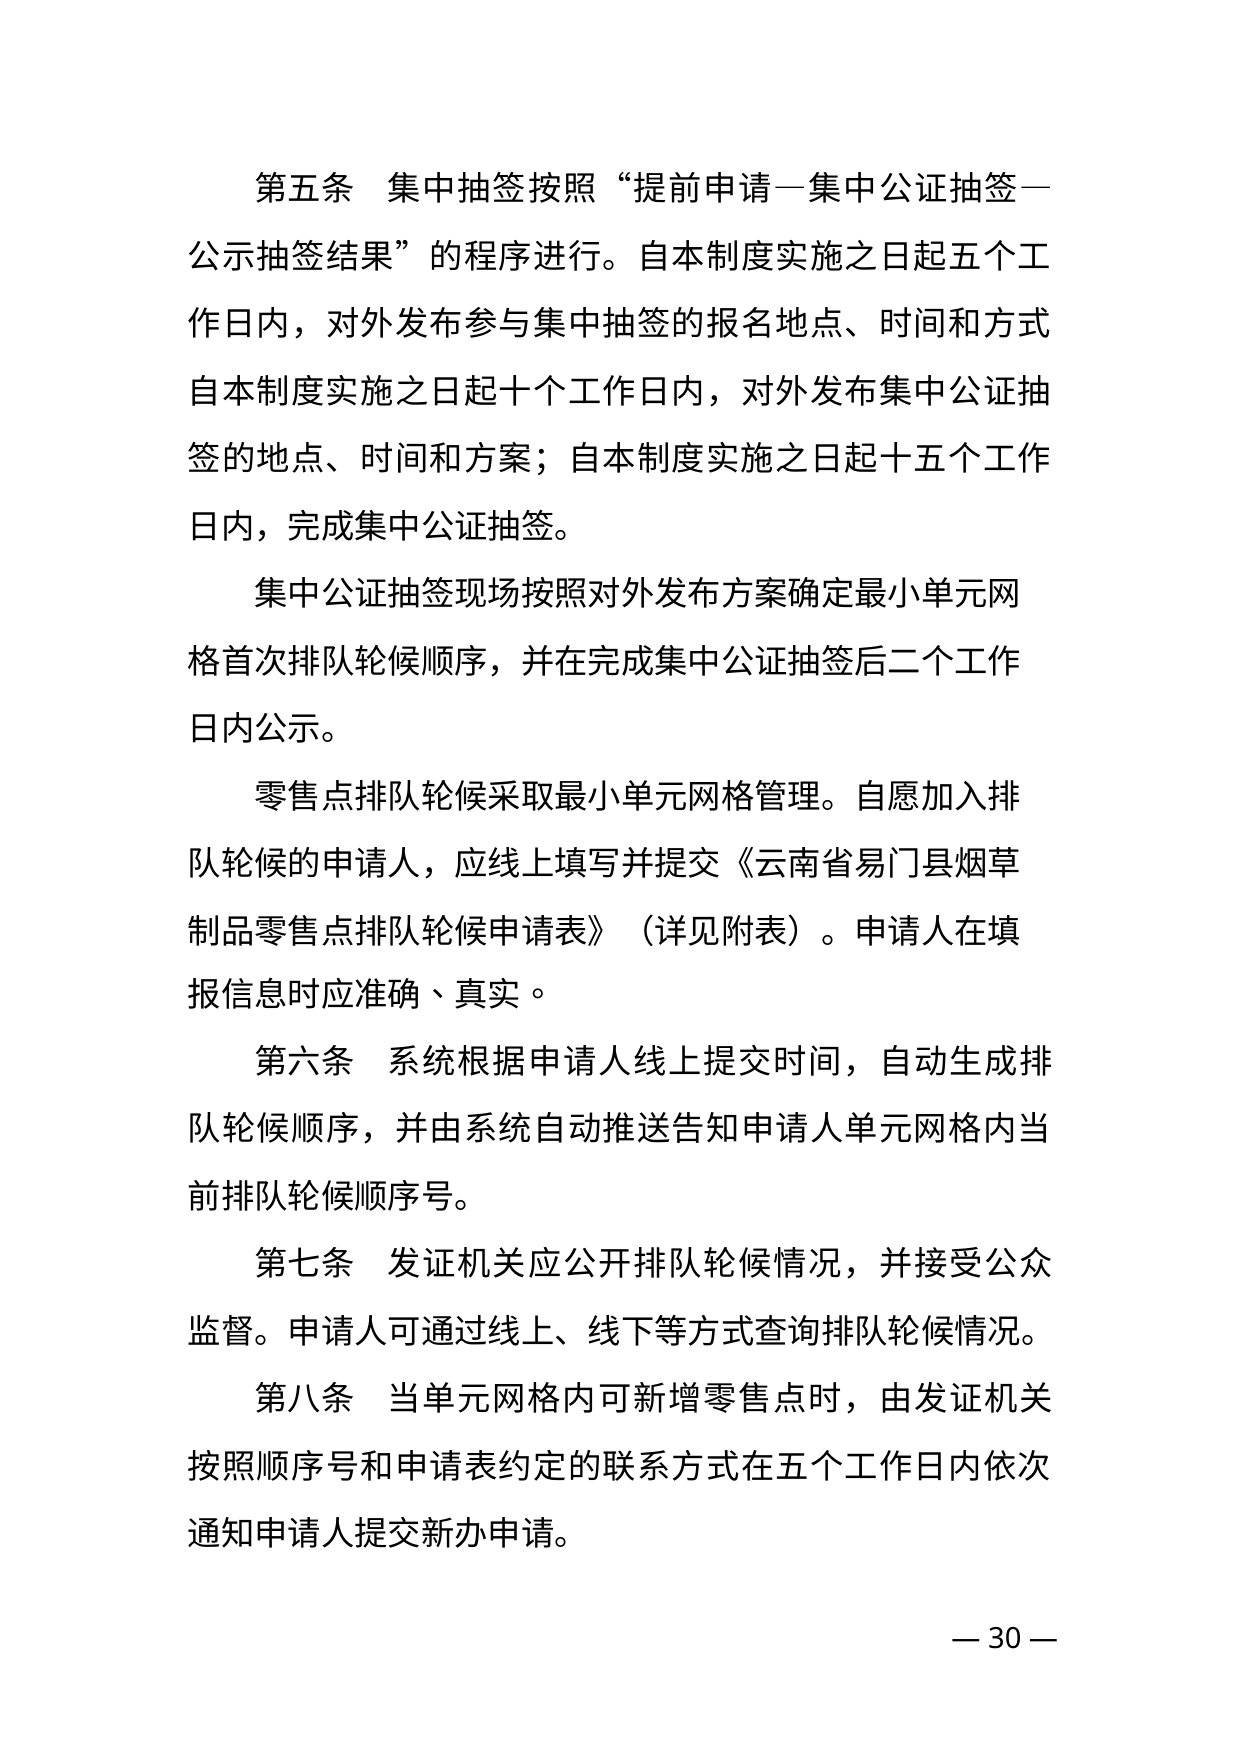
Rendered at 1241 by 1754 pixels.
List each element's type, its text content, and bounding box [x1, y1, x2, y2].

list 发证机关应公开排队轮候情况，并接受公众监督。申请人可通过线上、线下等方式查询排队轮候情况。 [187, 1237, 1053, 1353]
list 集中抽签按照“提前申请—集中公证抽签—公示抽签结果”的程序进行。自本制度实施之日起五个工作日内，对外发布参与集中抽签的报名地点、时间和方式；自本制度实施之日起十个工作日内，对外发布集中公证抽签的地点、时间和方案；自本制度实施之日起十五个工作日内，完成集中公证抽签。 [187, 162, 1053, 548]
list 当单元网格内可新增零售点时，由发证机关按照顺序号和申请表约定的联系方式在五个工作日内依次通知申请人提交新办申请。 [187, 1372, 1053, 1555]
text 零售点排队轮候采取最小单元网格管理。自愿加入排队轮候的申请人，应线上填写并提交《云南省易门县烟草制品零售点排队轮候申请表》（详见附表）。申请人在填报信息时应准确、真实。 [187, 769, 1053, 1016]
text 集中公证抽签现场按照对外发布方案确定最小单元网格首次排队轮候顺序，并在完成集中公证抽签后二个工作日内公示。 [187, 567, 1053, 750]
list 系统根据申请人线上提交时间，自动生成排队轮候顺序，并由系统自动推送告知申请人单元网格内当前排队轮候顺序号。 [187, 1034, 1053, 1218]
